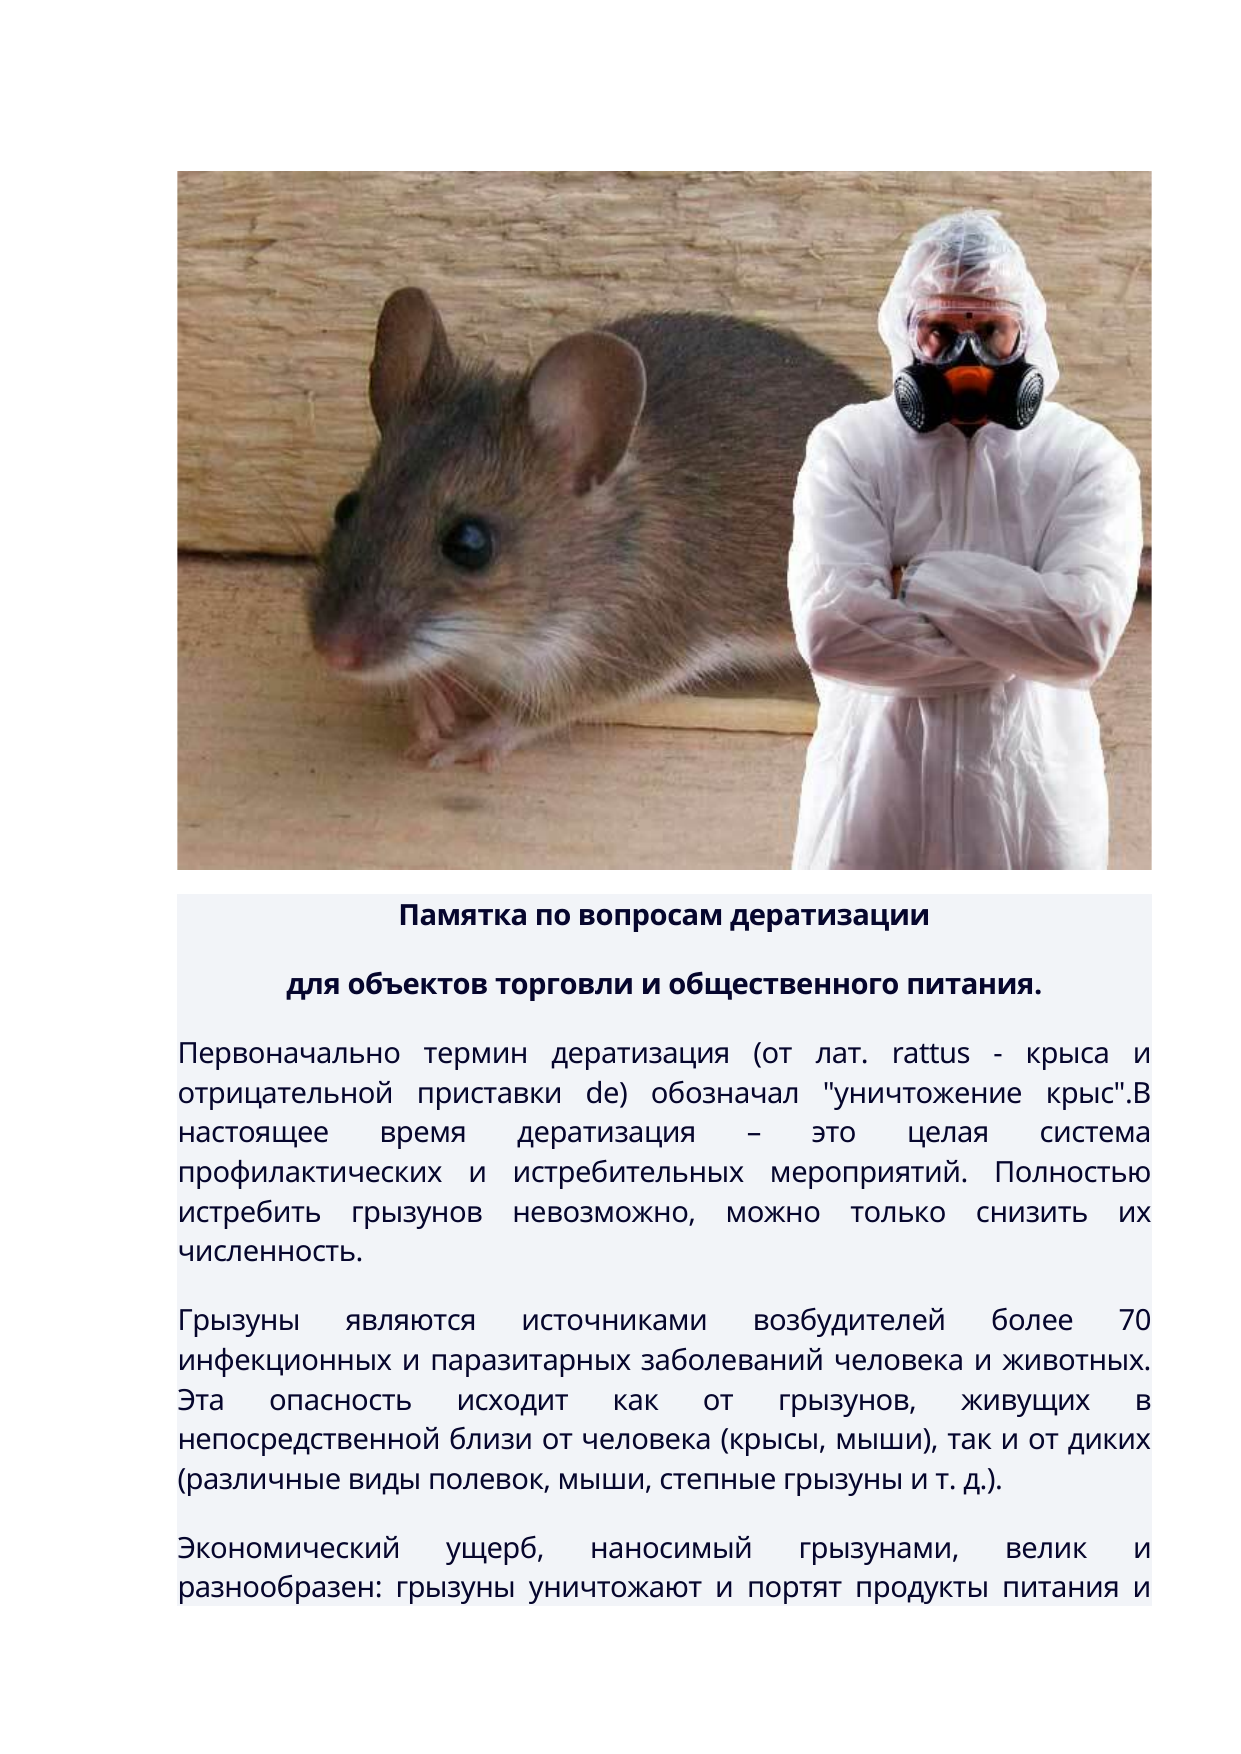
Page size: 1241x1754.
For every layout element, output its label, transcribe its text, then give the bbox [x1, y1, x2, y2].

picture [177, 171, 1152, 870]
text Первоначально термин дератизация (от лат. rattus - крыса и отрицательной приставки de) обозначал "уничтожение крыс".В настоящее время дератизация – это целая система профилактических и истребительных мероприятий. Полностью истребить грызунов невозможно, можно только снизить их численность. [177, 1032, 1152, 1270]
text Памятка по вопросам дератизации [177, 894, 1152, 934]
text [177, 1527, 1152, 1606]
text Грызуны являются источниками возбудителей более 70 инфекционных и паразитарных заболеваний человека и животных. Эта опасность исходит как от грызунов, живущих в непосредственной близи от человека (крысы, мыши), так и от диких (различные виды полевок, мыши, степные грызуны и т. д.). [177, 1299, 1152, 1498]
text для объектов торговли и общественного питания. [177, 963, 1152, 1003]
